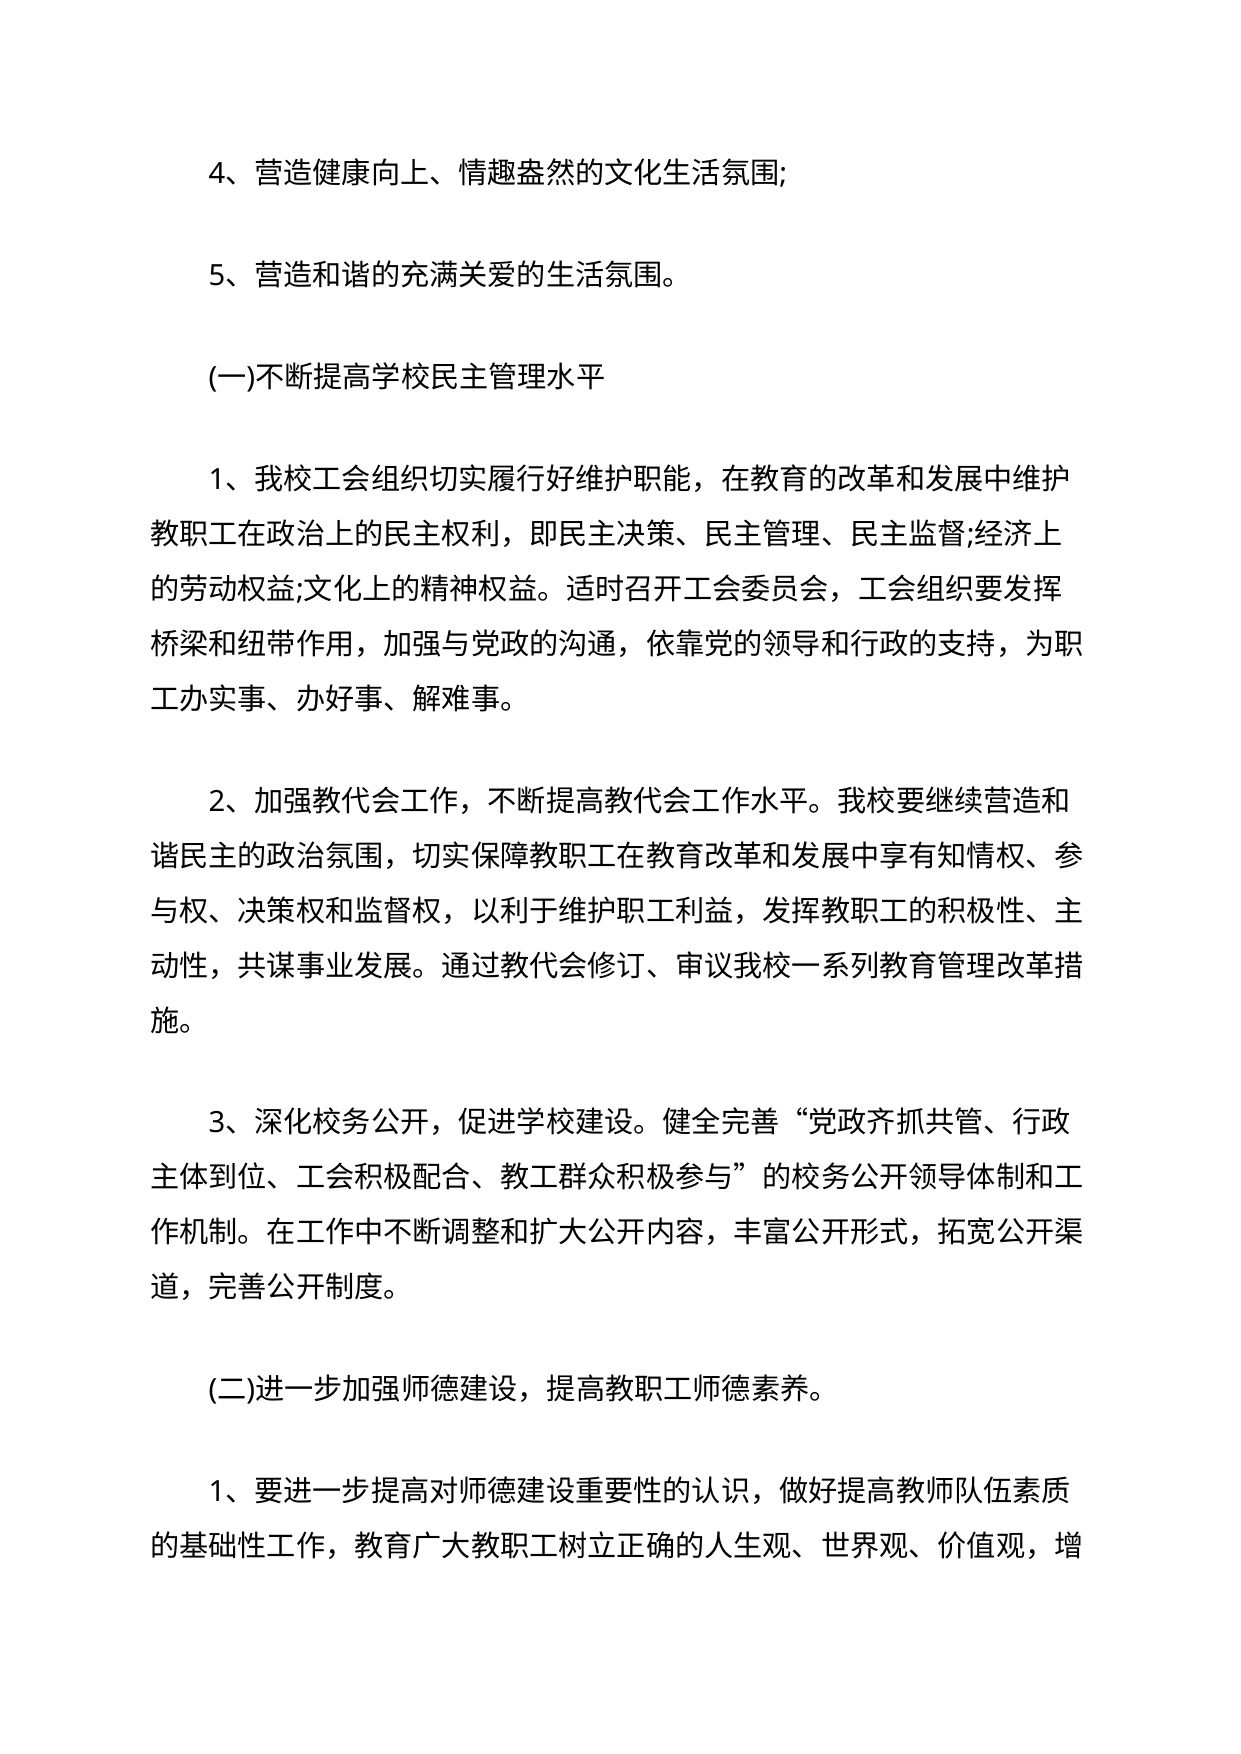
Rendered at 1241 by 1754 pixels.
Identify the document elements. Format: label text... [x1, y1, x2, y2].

text (一)不断提高学校民主管理水平 [150, 354, 1090, 396]
text 5、营造和谐的充满关爱的生活氛围。 [150, 252, 1090, 294]
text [150, 1468, 1090, 1565]
text (二)进一步加强师德建设，提高教职工师德素养。 [150, 1366, 1090, 1408]
text 4、营造健康向上、情趣盎然的文化生活氛围; [150, 150, 1090, 192]
text 2、加强教代会工作，不断提高教代会工作水平。我校要继续营造和谐民主的政治氛围，切实保障教职工在教育改革和发展中享有知情权、参与权、决策权和监督权，以利于维护职工利益，发挥教职工的积极性、主动性，共谋事业发展。通过教代会修订、审议我校一系列教育管理改革措施。 [150, 778, 1090, 1039]
text 3、深化校务公开，促进学校建设。健全完善“党政齐抓共管、行政主体到位、工会积极配合、教工群众积极参与”的校务公开领导体制和工作机制。在工作中不断调整和扩大公开内容，丰富公开形式，拓宽公开渠道，完善公开制度。 [150, 1099, 1090, 1306]
text 1、我校工会组织切实履行好维护职能，在教育的改革和发展中维护教职工在政治上的民主权利，即民主决策、民主管理、民主监督;经济上的劳动权益;文化上的精神权益。适时召开工会委员会，工会组织要发挥桥梁和纽带作用，加强与党政的沟通，依靠党的领导和行政的支持，为职工办实事、办好事、解难事。 [150, 456, 1090, 718]
